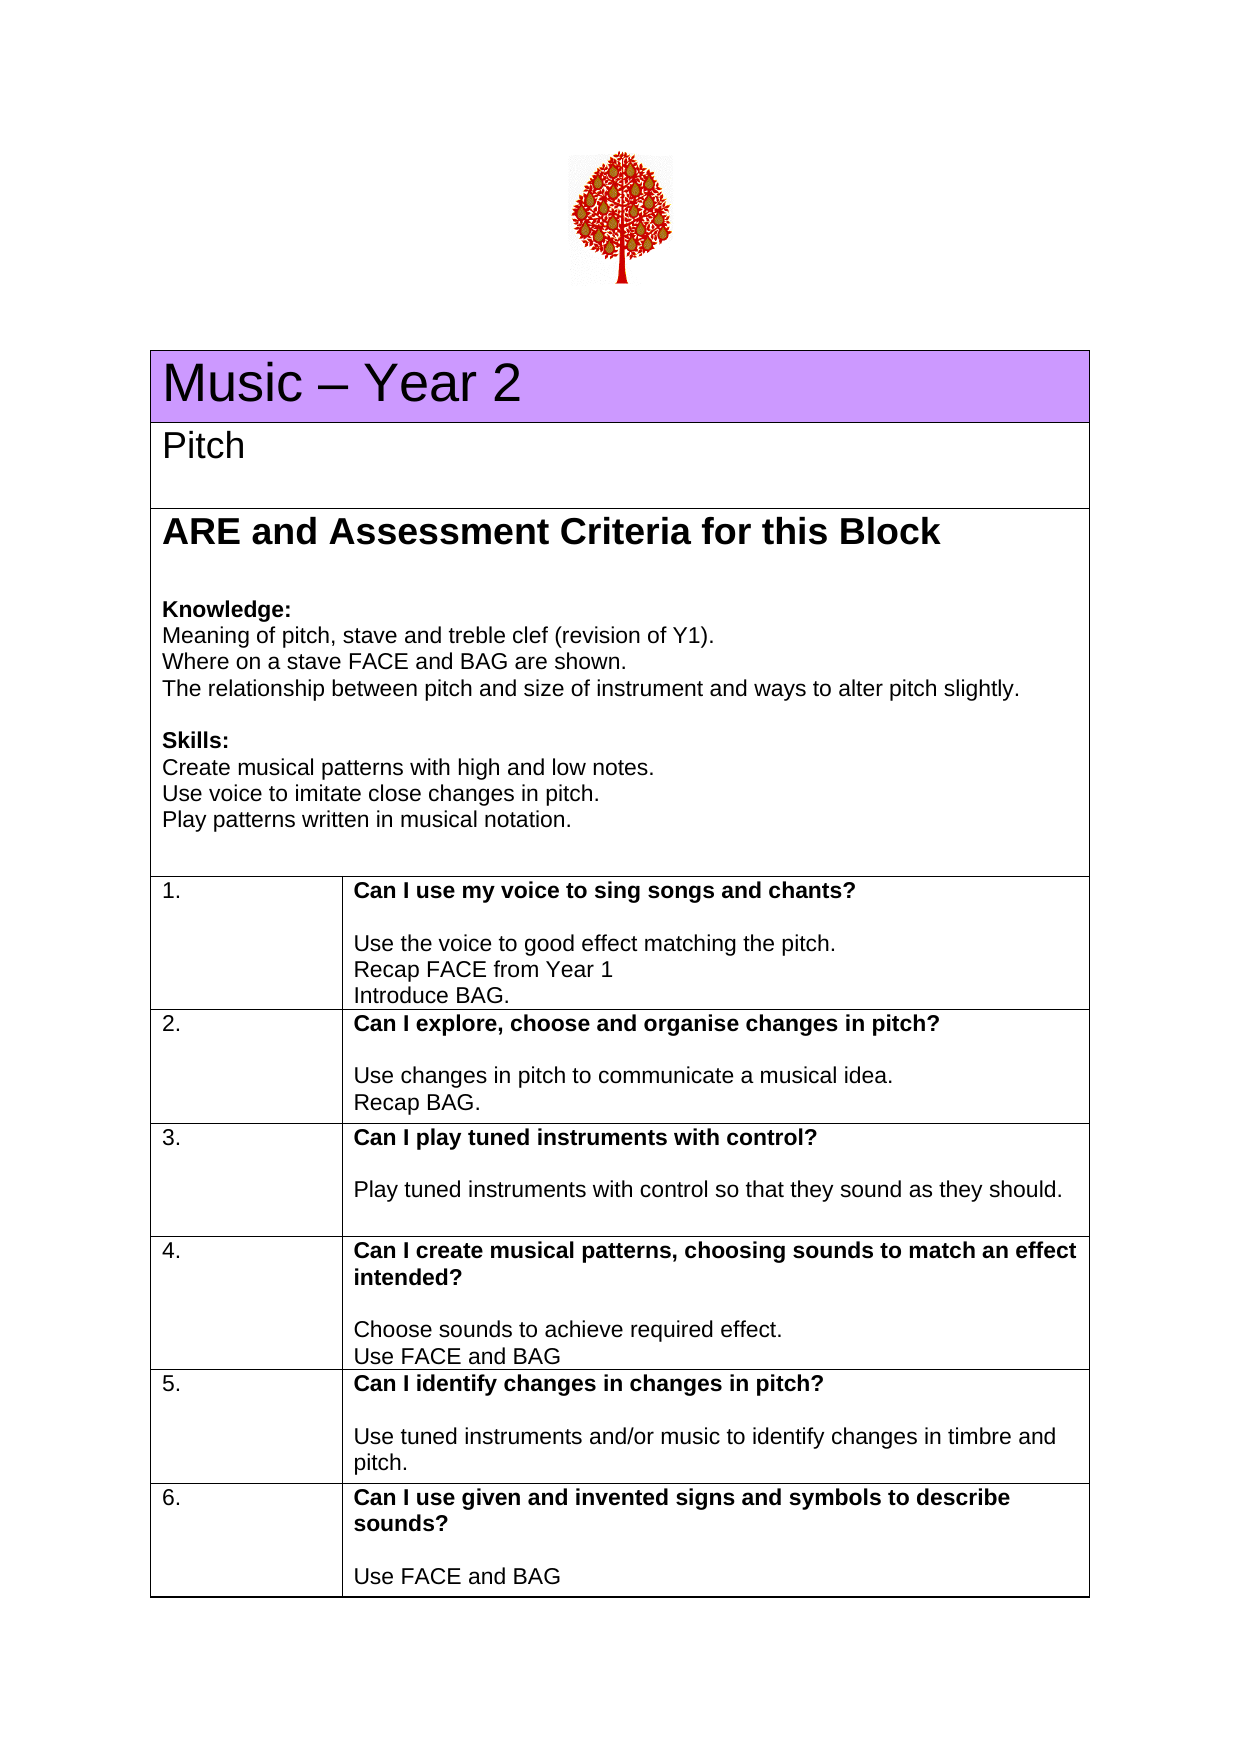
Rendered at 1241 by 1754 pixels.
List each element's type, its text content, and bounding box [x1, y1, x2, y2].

table_cell Pitch [151, 423, 1089, 508]
table_cell 5. [151, 1370, 342, 1483]
table_cell 4. [151, 1237, 342, 1369]
table_cell 2. [151, 1010, 342, 1122]
table_cell Can I play tuned instruments with control? Play tuned instruments with control so that they sound as they should. [343, 1124, 1089, 1236]
table_cell 3. [151, 1124, 342, 1236]
table_cell ARE and Assessment Criteria for this Block Knowledge: Meaning of pitch, stave and treble clef (revision of Y1). Where on a stave FACE and BAG are shown. The relationship between pitch and size of instrument and ways to alter pitch slightly. Skills: Create musical patterns with high and low notes. Use voice to imitate close changes in pitch. Play patterns written in musical notation. [151, 509, 1089, 876]
table_cell Can I explore, choose and organise changes in pitch? Use changes in pitch to communicate a musical idea. Recap BAG. [343, 1010, 1089, 1122]
table_cell 6. [151, 1484, 342, 1596]
table_cell Can I identify changes in changes in pitch? Use tuned instruments and/or music to identify changes in timbre and pitch. [343, 1370, 1089, 1483]
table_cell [343, 1484, 1089, 1596]
table_cell 1. [151, 877, 342, 1009]
table_cell Can I create musical patterns, choosing sounds to match an effect intended? Choose sounds to achieve required effect. Use FACE and BAG [343, 1237, 1089, 1369]
table_cell Can I use my voice to sing songs and chants? Use the voice to good effect matching the pitch. Recap FACE from Year 1 Introduce BAG. [343, 877, 1089, 1009]
table_header Music – Year 2 [151, 351, 1089, 422]
picture [566, 150, 674, 286]
